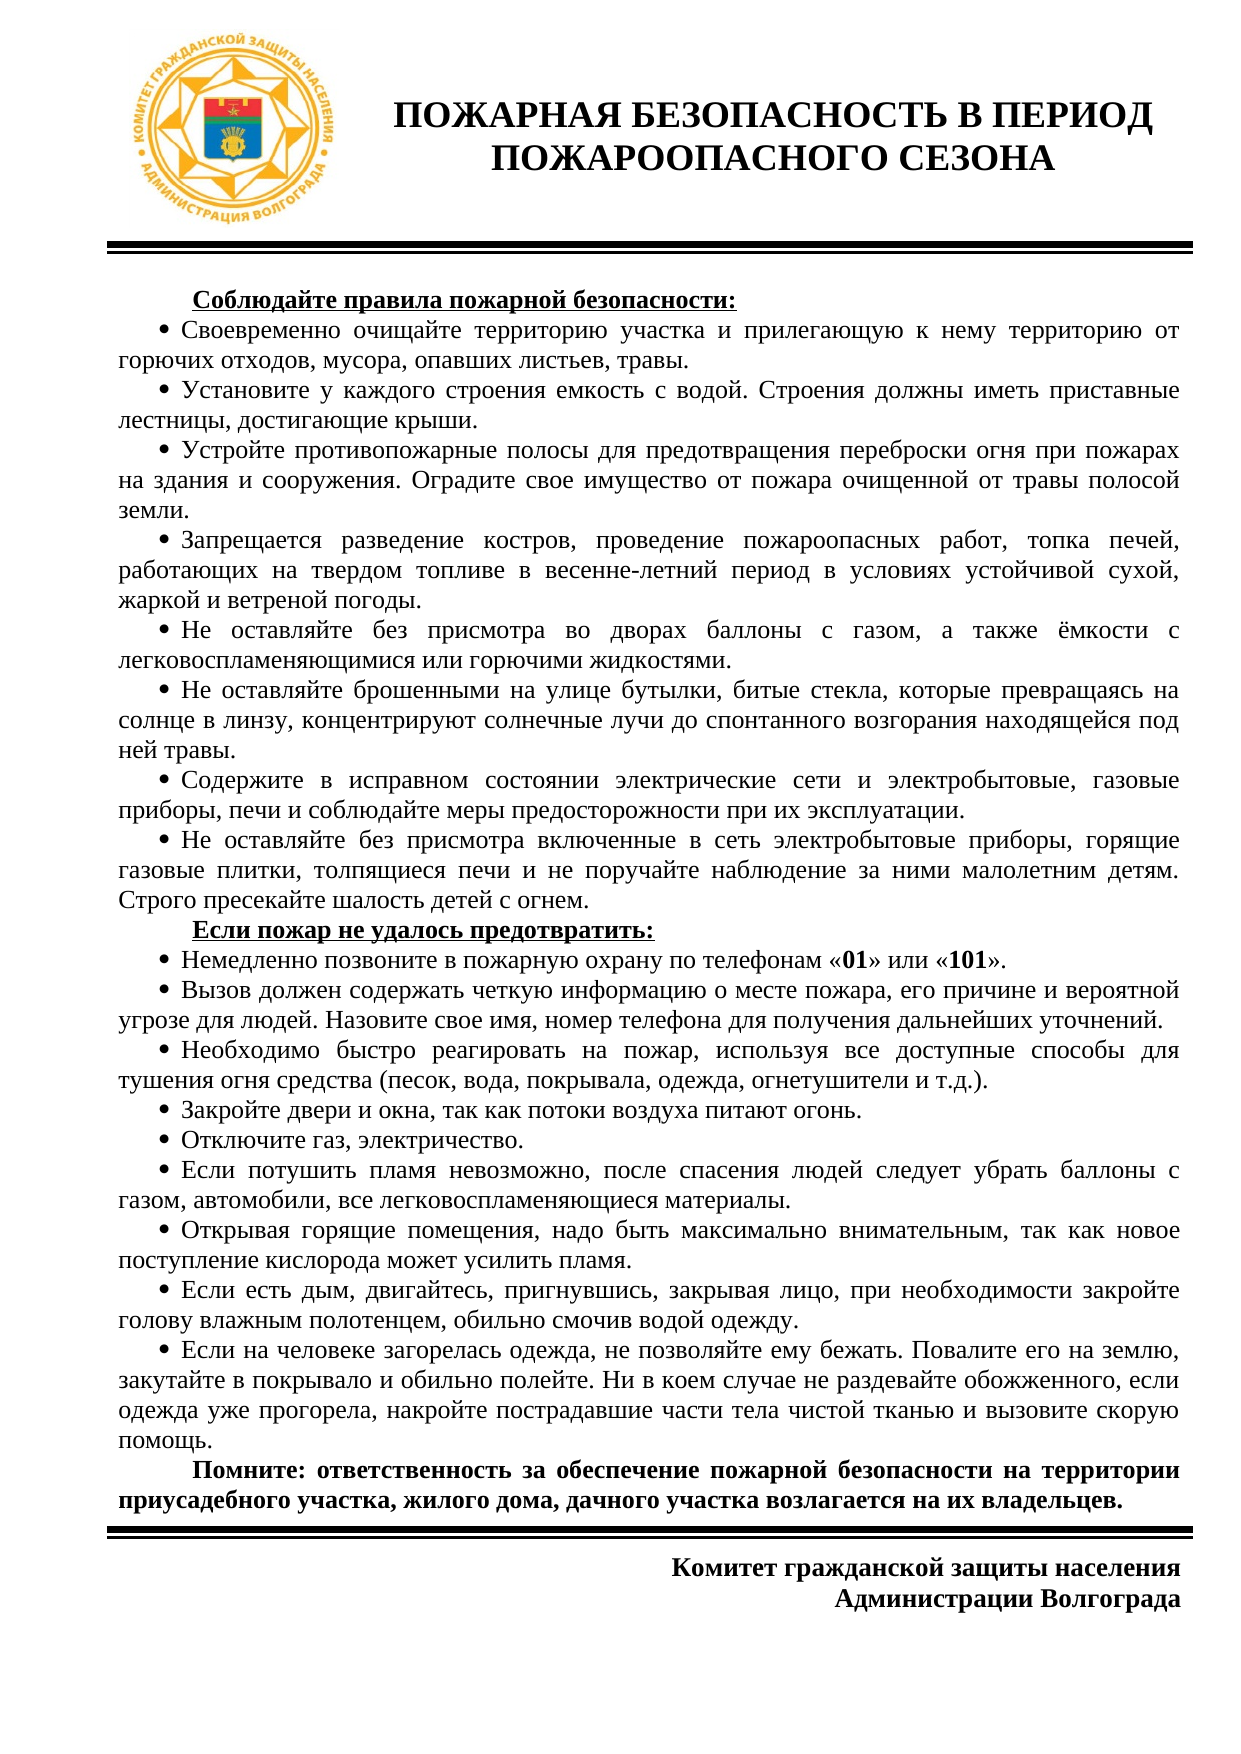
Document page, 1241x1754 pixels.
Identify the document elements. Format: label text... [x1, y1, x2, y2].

table_header Комитет гражданской защиты населения Администрации Волгограда [107, 1539, 1192, 1614]
list Вызов должен содержать четкую информацию о месте пожара, его причине и вероятной угрозе для людей. Назовите свое имя, номер телефона для получения дальнейших уточнений. [118, 974, 1181, 1034]
list Установите у каждого строения емкость с водой. Строения должны иметь приставные лестницы, достигающие крыши. [118, 374, 1181, 434]
table_header ПОЖАРНАЯ БЕЗОПАСНОСТЬ В ПЕРИОД ПОЖАРООПАСНОГО СЕЗОНА [354, 30, 1192, 241]
list Своевременно очищайте территорию участка и прилегающую к нему территорию от горючих отходов, мусора, опавших листьев, травы. [118, 314, 1181, 374]
list Отключите газ, электричество. [118, 1124, 1181, 1154]
list Если на человеке загорелась одежда, не позволяйте ему бежать. Повалите его на землю, закутайте в покрывало и обильно полейте. Ни в коем случае не раздевайте обожженного, если одежда уже прогорела, накройте пострадавшие части тела чистой тканью и вызовите скорую помощь. [118, 1334, 1181, 1454]
text Соблюдайте правила пожарной безопасности: [118, 284, 1181, 314]
list Открывая горящие помещения, надо быть максимально внимательным, так как новое поступление кислорода может усилить пламя. [118, 1214, 1181, 1274]
list Если потушить пламя невозможно, после спасения людей следует убрать баллоны с газом, автомобили, все легковоспламеняющиеся материалы. [118, 1154, 1181, 1214]
list Не оставляйте брошенными на улице бутылки, битые стекла, которые превращаясь на солнце в линзу, концентрируют солнечные лучи до спонтанного возгорания находящейся под ней травы. [118, 674, 1181, 764]
list Устройте противопожарные полосы для предотвращения переброски огня при пожарах на здания и сооружения. Оградите свое имущество от пожара очищенной от травы полосой земли. [118, 434, 1181, 524]
table_header [107, 30, 354, 241]
list Необходимо быстро реагировать на пожар, используя все доступные способы для тушения огня средства (песок, вода, покрывала, одежда, огнетушители и т.д.). [118, 1034, 1181, 1094]
list Закройте двери и окна, так как потоки воздуха питают огонь. [118, 1094, 1181, 1124]
text Если пожар не удалось предотвратить: [118, 914, 1181, 944]
list Если есть дым, двигайтесь, пригнувшись, закрывая лицо, при необходимости закройте голову влажным полотенцем, обильно смочив водой одежду. [118, 1274, 1181, 1334]
list Не оставляйте без присмотра включенные в сеть электробытовые приборы, горящие газовые плитки, толпящиеся печи и не поручайте наблюдение за ними малолетним детям. Строго пресекайте шалость детей с огнем. [118, 824, 1181, 914]
picture [129, 29, 339, 228]
list Немедленно позвоните в пожарную охрану по телефонам «01» или «101». [118, 944, 1181, 974]
list Не оставляйте без присмотра во дворах баллоны с газом, а также ёмкости с легковоспламеняющимися или горючими жидкостями. [118, 614, 1181, 674]
list Запрещается разведение костров, проведение пожароопасных работ, топка печей, работающих на твердом топливе в весенне-летний период в условиях устойчивой сухой, жаркой и ветреной погоды. [118, 524, 1181, 614]
list Содержите в исправном состоянии электрические сети и электробытовые, газовые приборы, печи и соблюдайте меры предосторожности при их эксплуатации. [118, 764, 1181, 824]
text Помните: ответственность за обеспечение пожарной безопасности на территории приусадебного участка, жилого дома, дачного участка возлагается на их владельцев. [118, 1454, 1181, 1514]
